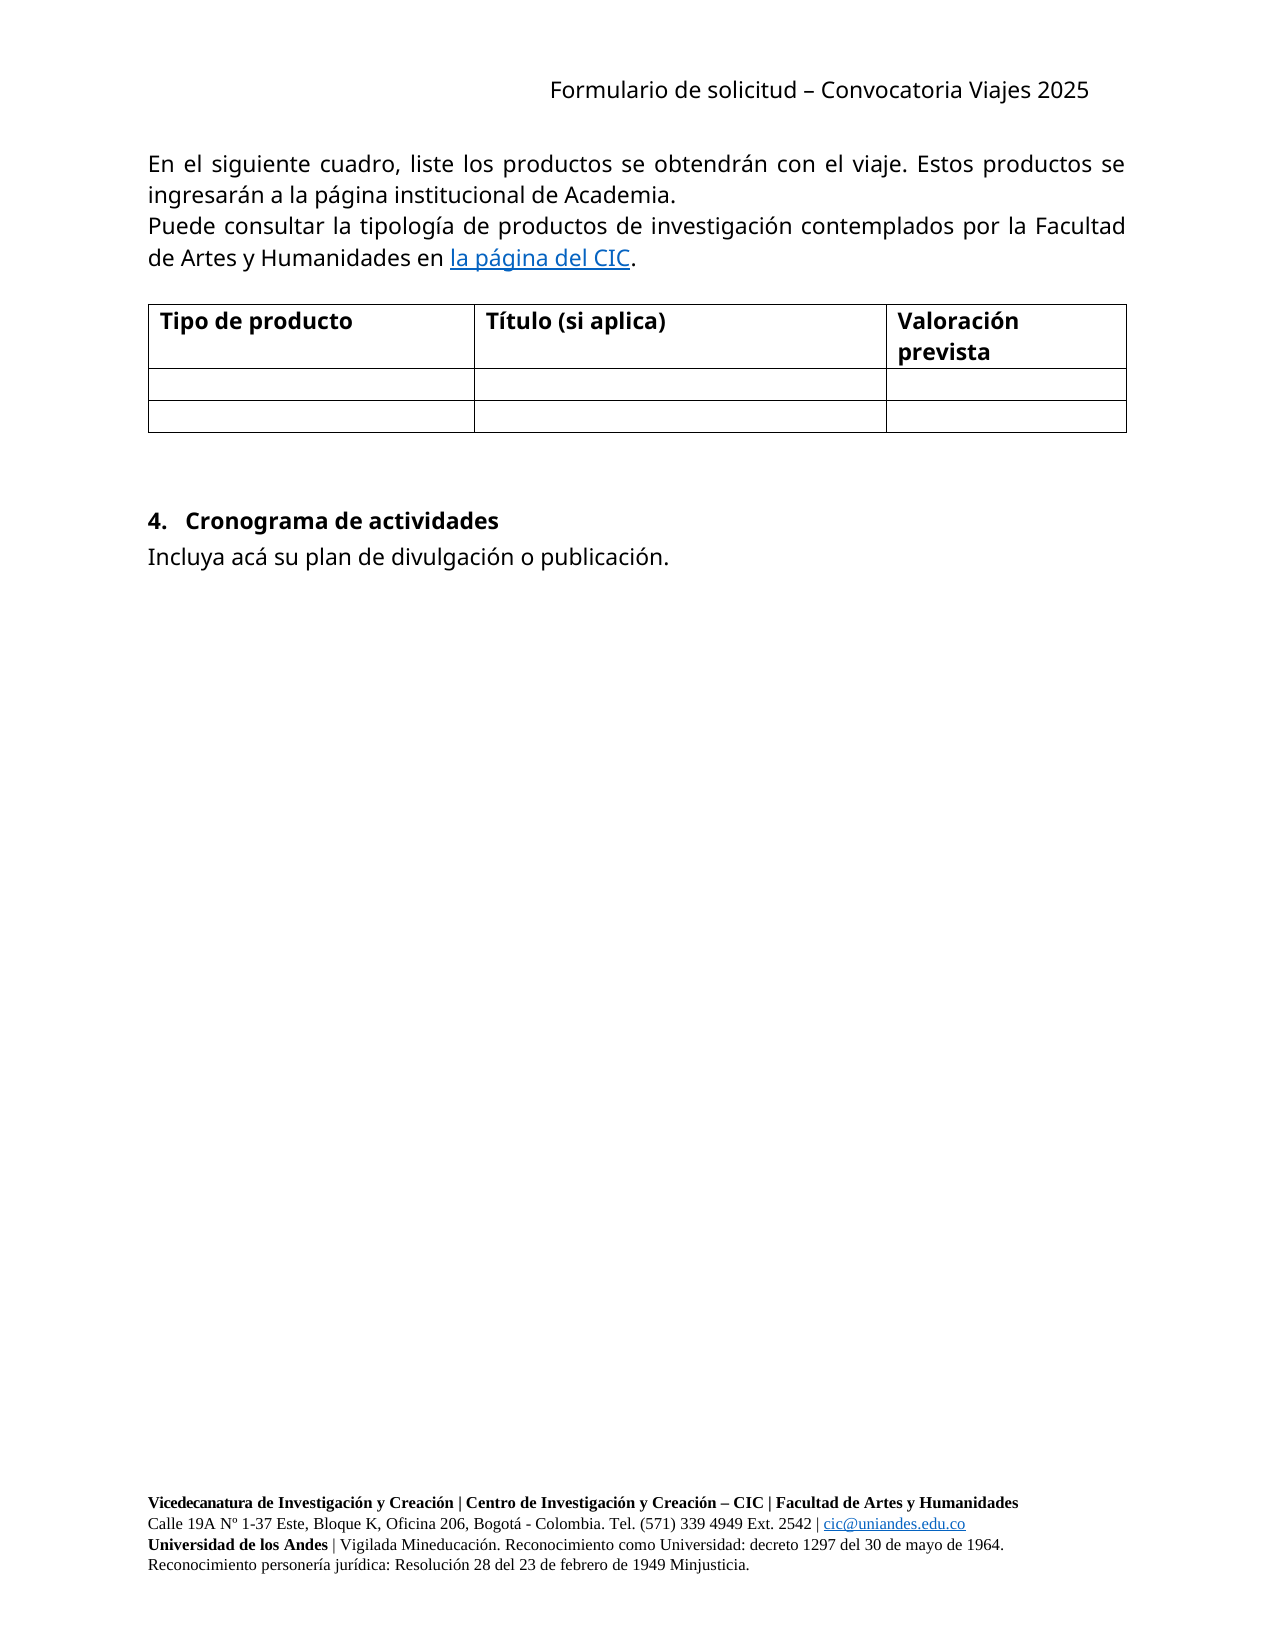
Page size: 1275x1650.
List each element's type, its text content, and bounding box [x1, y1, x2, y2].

table_cell [475, 401, 886, 432]
text En el siguiente cuadro, liste los productos se obtendrán con el viaje. Estos productos se ingresarán a la página institucional de Academia. [148, 148, 1127, 210]
table_cell [475, 369, 886, 400]
table_cell [149, 369, 474, 400]
text Puede consultar la tipología de productos de investigación contemplados por la Facultad de Artes y Humanidades en la página del CIC. [148, 210, 1127, 273]
list Cronograma de actividades [148, 505, 1127, 536]
table_cell [149, 401, 474, 432]
text Incluya acá su plan de divulgación o publicación. [148, 541, 1127, 572]
table_header Tipo de producto [149, 305, 474, 367]
table_cell [887, 401, 1126, 432]
table_header Título (si aplica) [475, 305, 886, 367]
table_cell [887, 369, 1126, 400]
table_header Valoración prevista [887, 305, 1126, 367]
